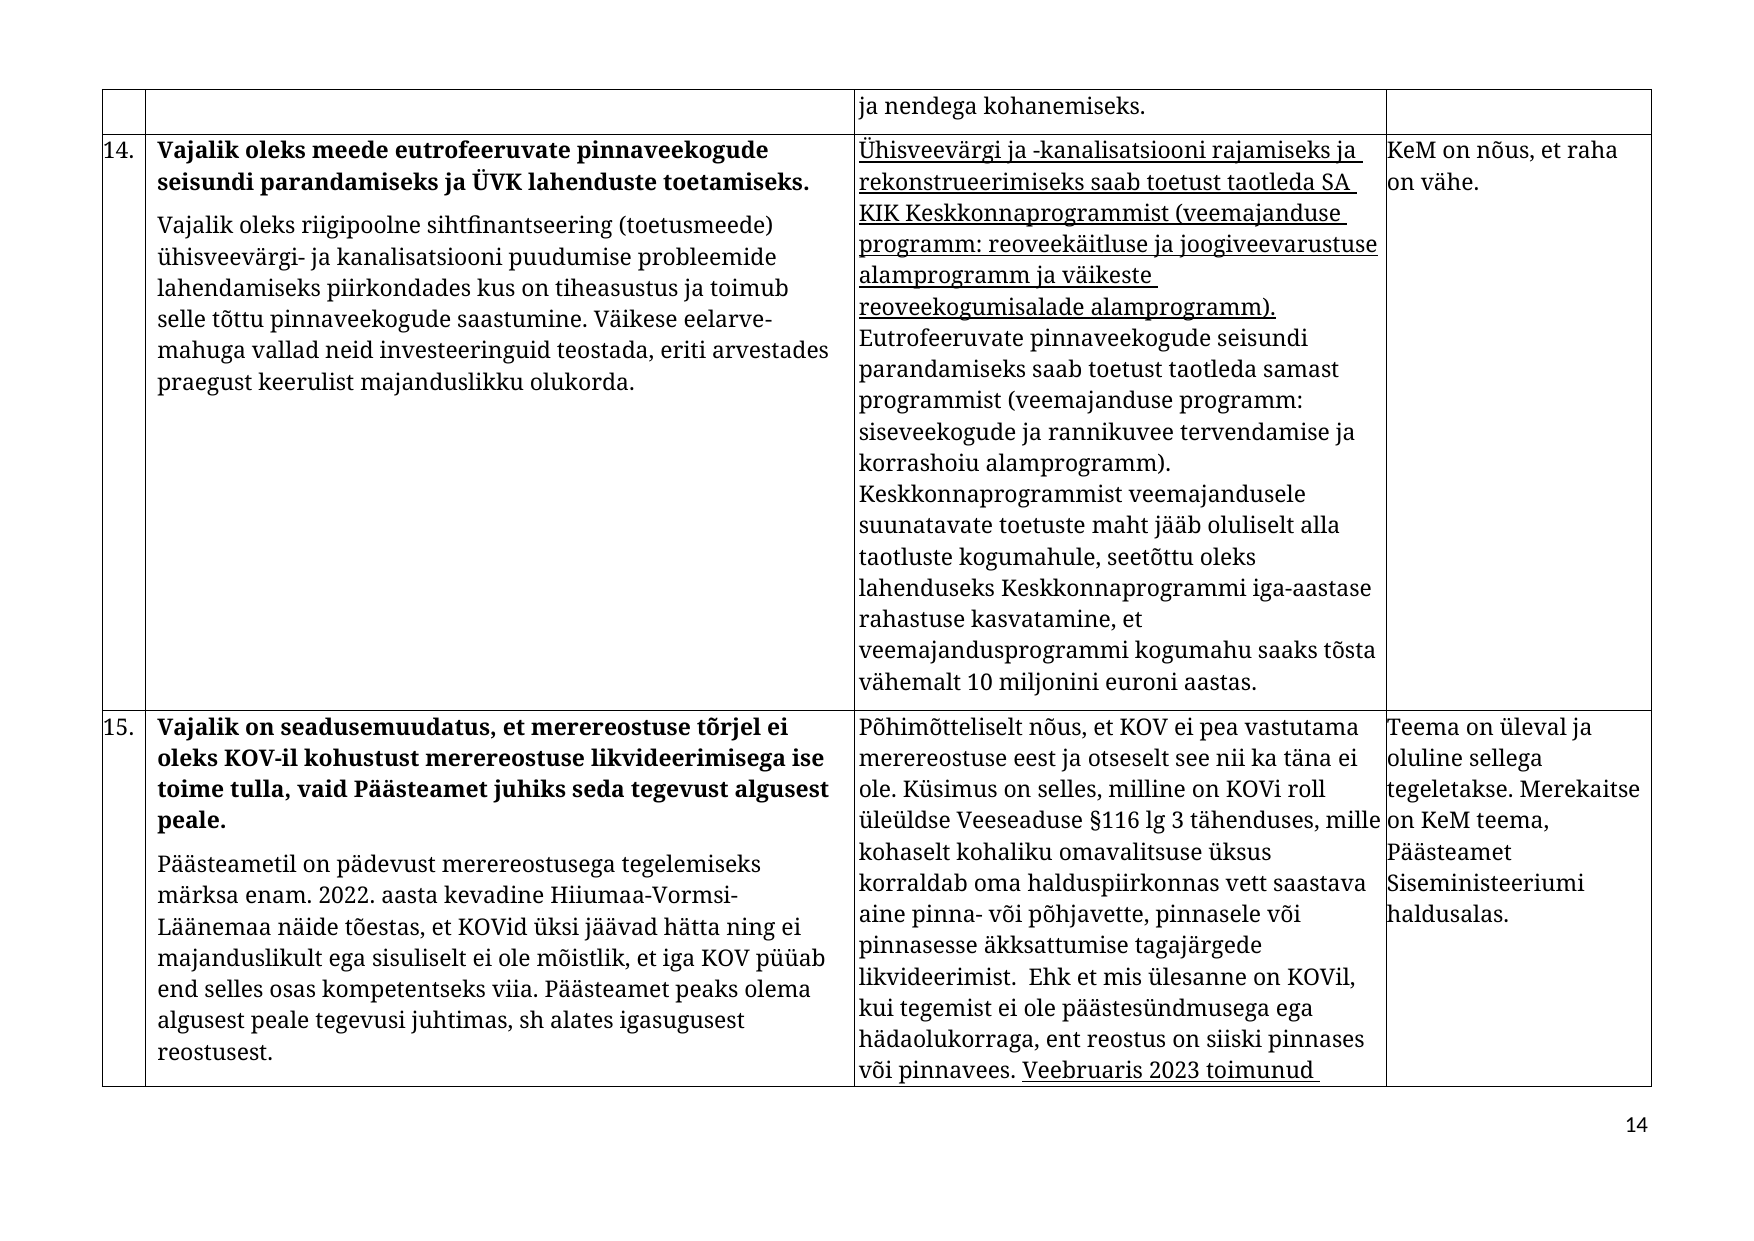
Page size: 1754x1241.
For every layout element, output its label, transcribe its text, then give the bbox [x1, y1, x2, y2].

table_cell [103, 711, 145, 1086]
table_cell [1387, 711, 1651, 1086]
table_cell [103, 90, 145, 133]
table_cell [1387, 90, 1651, 133]
table_cell Vajalik oleks meede eutrofeeruvate pinnaveekogude seisundi parandamiseks ja ÜVK lahenduste toetamiseks. Vajalik oleks riigipoolne sihtfinantseering (toetusmeede) ühisveevärgi- ja kanalisatsiooni puudumise probleemide lahendamiseks piirkondades kus on tiheasustus ja toimub selle tõttu pinnaveekogude saastumine. Väikese eelarvemahuga vallad neid investeeringuid teostada, eriti arvestades praegust keerulist majanduslikku olukorda. [146, 135, 854, 709]
table_cell Ühisveevärgi ja -kanalisatsiooni rajamiseks ja rekonstrueerimiseks saab toetust taotleda SA KIK Keskkonnaprogrammist (veemajanduse programm: reoveekäitluse ja joogiveevarustuse alamprogramm ja väikeste reoveekogumisalade alamprogramm). Eutrofeeruvate pinnaveekogude seisundi parandamiseks saab toetust taotleda samast programmist (veemajanduse programm: siseveekogude ja rannikuvee tervendamise ja korrashoiu alamprogramm). Keskkonnaprogrammist veemajandusele suunatavate toetuste maht jääb oluliselt alla taotluste kogumahule, seetõttu oleks lahenduseks Keskkonnaprogrammi iga-aastase rahastuse kasvatamine, et veemajandusprogrammi kogumahu saaks tõsta vähemalt 10 miljonini euroni aastas. [855, 135, 1386, 709]
table_cell KeM on nõus, et raha on vähe. [1387, 135, 1651, 709]
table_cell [855, 90, 1386, 133]
table_cell [103, 135, 145, 709]
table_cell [146, 90, 854, 133]
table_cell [855, 711, 1386, 1086]
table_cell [146, 711, 854, 1086]
